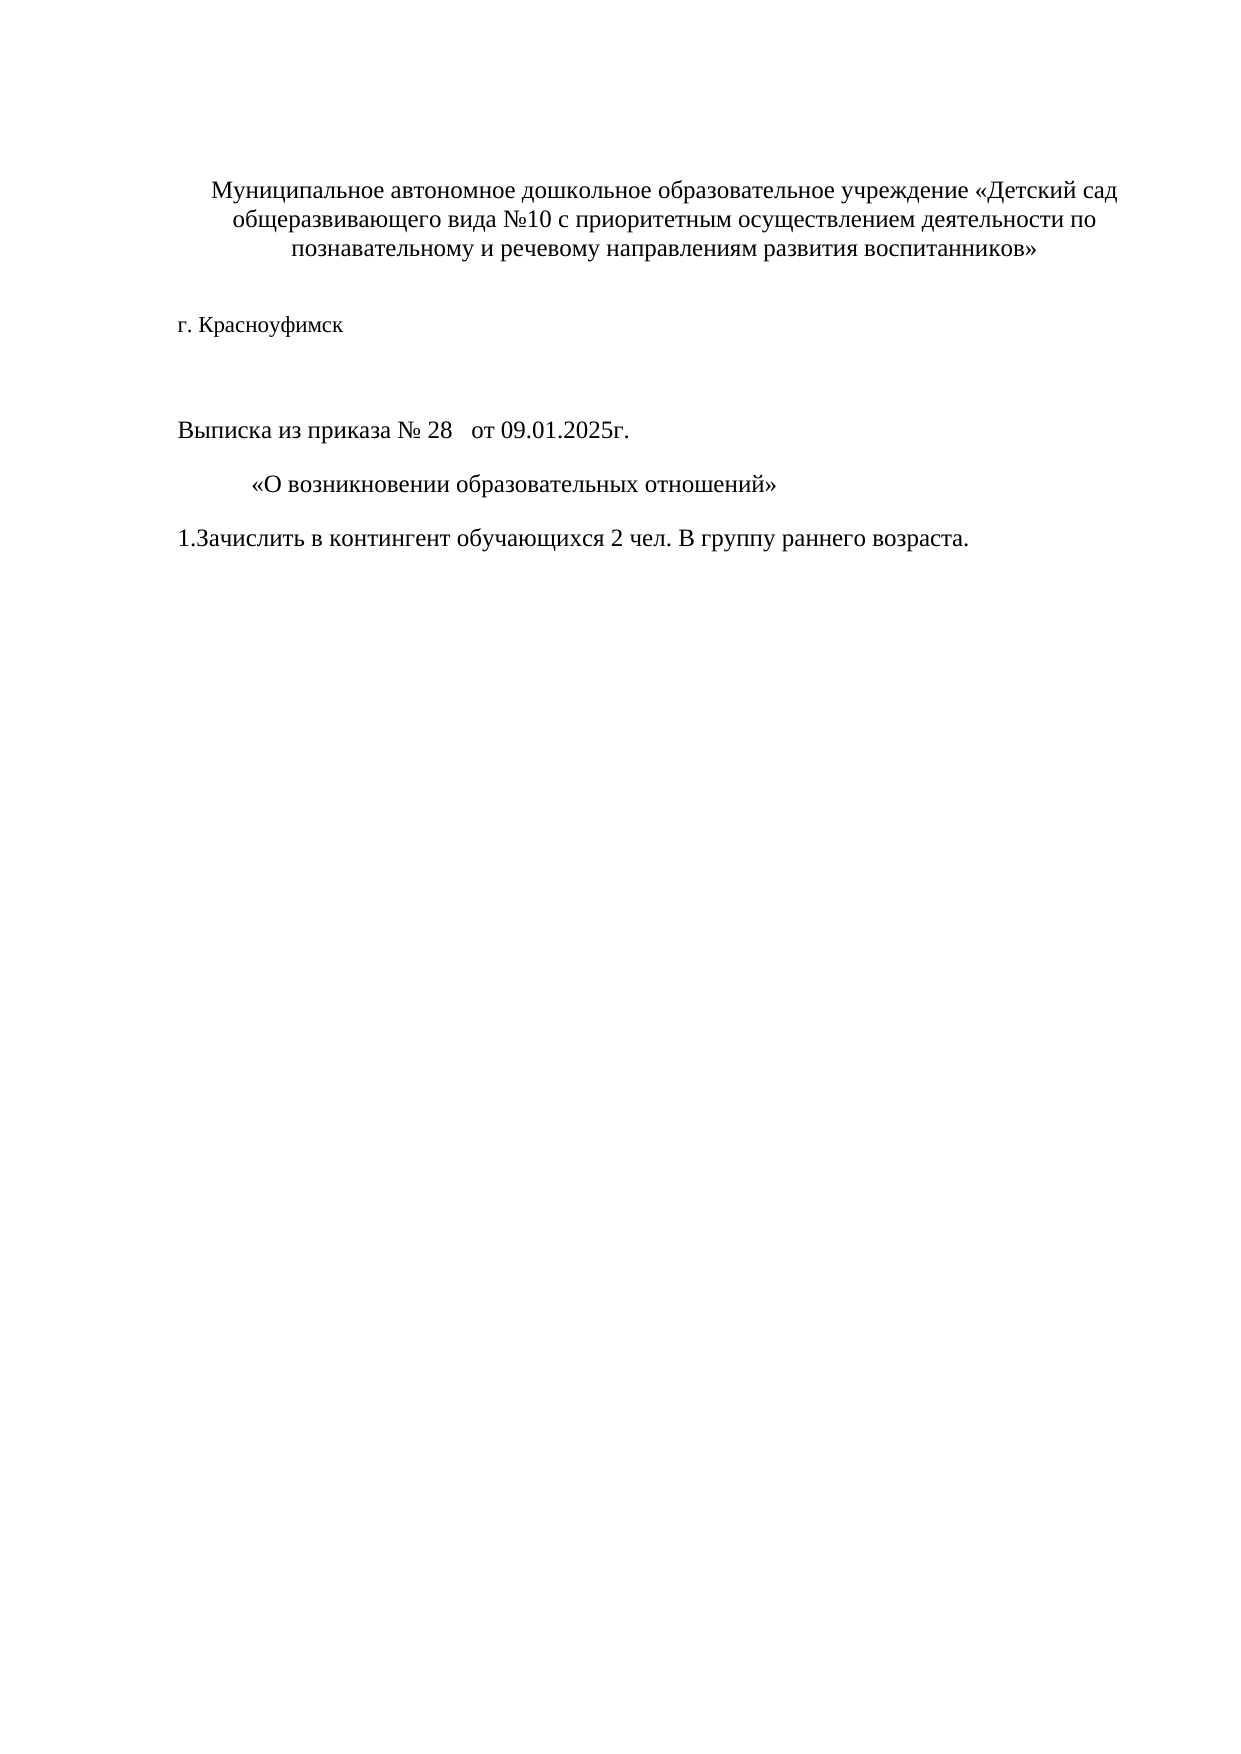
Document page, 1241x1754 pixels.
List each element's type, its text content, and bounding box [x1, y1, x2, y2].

text Выписка из приказа № 28 от 09.01.2025г. [177, 416, 1152, 444]
text г. Красноуфимск [177, 311, 1152, 338]
text «О возникновении образовательных отношений» [177, 469, 1152, 498]
text 1.Зачислить в контингент обучающихся 2 чел. В группу раннего возраста. [177, 523, 1152, 552]
text Муниципальное автономное дошкольное образовательное учреждение «Детский сад общеразвивающего вида №10 с приоритетным осуществлением деятельности по познавательному и речевому направлениям развития воспитанников» [177, 176, 1152, 262]
